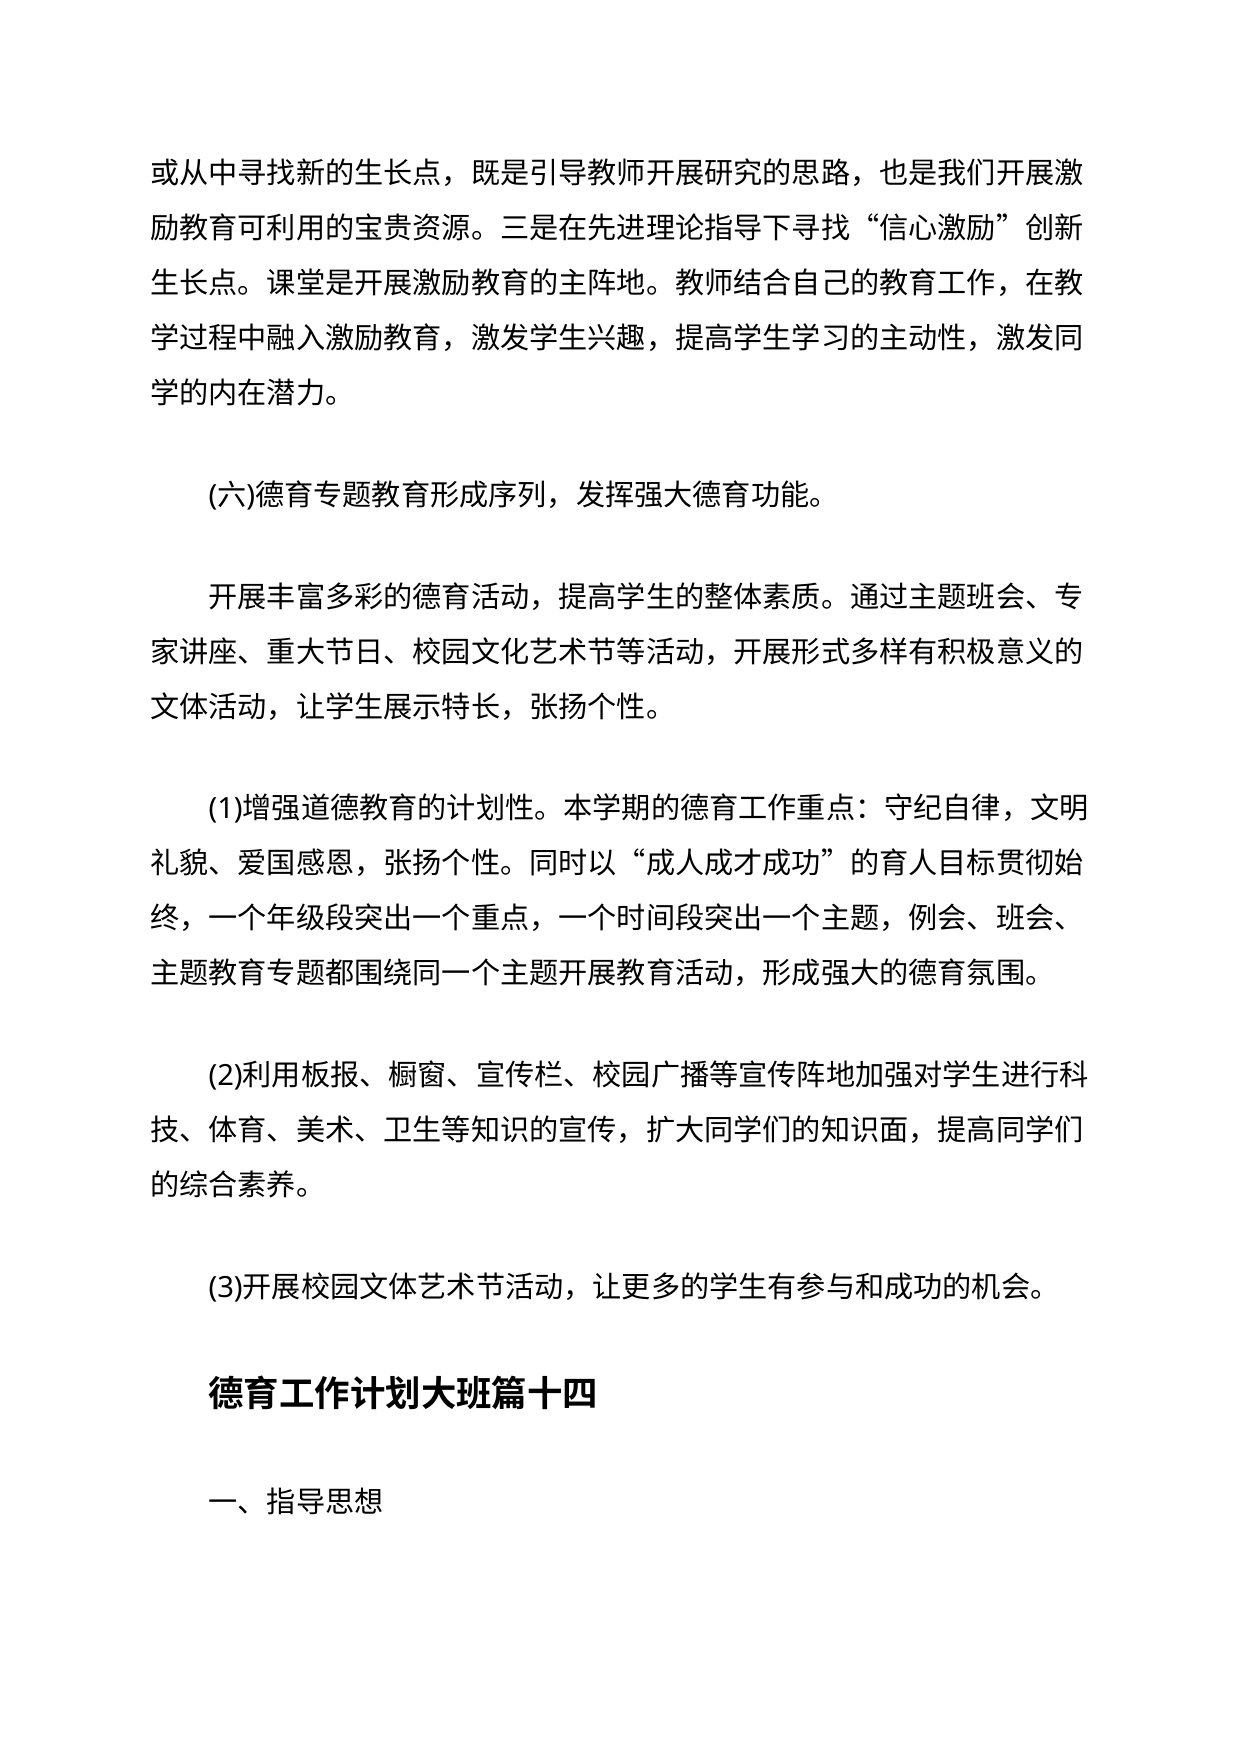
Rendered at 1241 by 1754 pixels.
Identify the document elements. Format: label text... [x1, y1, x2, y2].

text 开展丰富多彩的德育活动，提高学生的整体素质。通过主题班会、专家讲座、重大节日、校园文化艺术节等活动，开展形式多样有积极意义的文体活动，让学生展示特长，张扬个性。 [150, 573, 1090, 725]
text (2)利用板报、橱窗、宣传栏、校园广播等宣传阵地加强对学生进行科技、体育、美术、卫生等知识的宣传，扩大同学们的知识面，提高同学们的综合素养。 [150, 1051, 1090, 1204]
text (1)增强道德教育的计划性。本学期的德育工作重点：守纪自律，文明礼貌、爱国感恩，张扬个性。同时以“成人成才成功”的育人目标贯彻始终，一个年级段突出一个重点，一个时间段突出一个主题，例会、班会、主题教育专题都围绕同一个主题开展教育活动，形成强大的德育氛围。 [150, 785, 1090, 992]
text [150, 150, 1090, 412]
text 一、指导思想 [150, 1478, 1090, 1521]
text (3)开展校园文体艺术节活动，让更多的学生有参与和成功的机会。 [150, 1263, 1090, 1306]
text (六)德育专题教育形成序列，发挥强大德育功能。 [150, 471, 1090, 514]
text 德育工作计划大班篇十四 [150, 1365, 1090, 1416]
